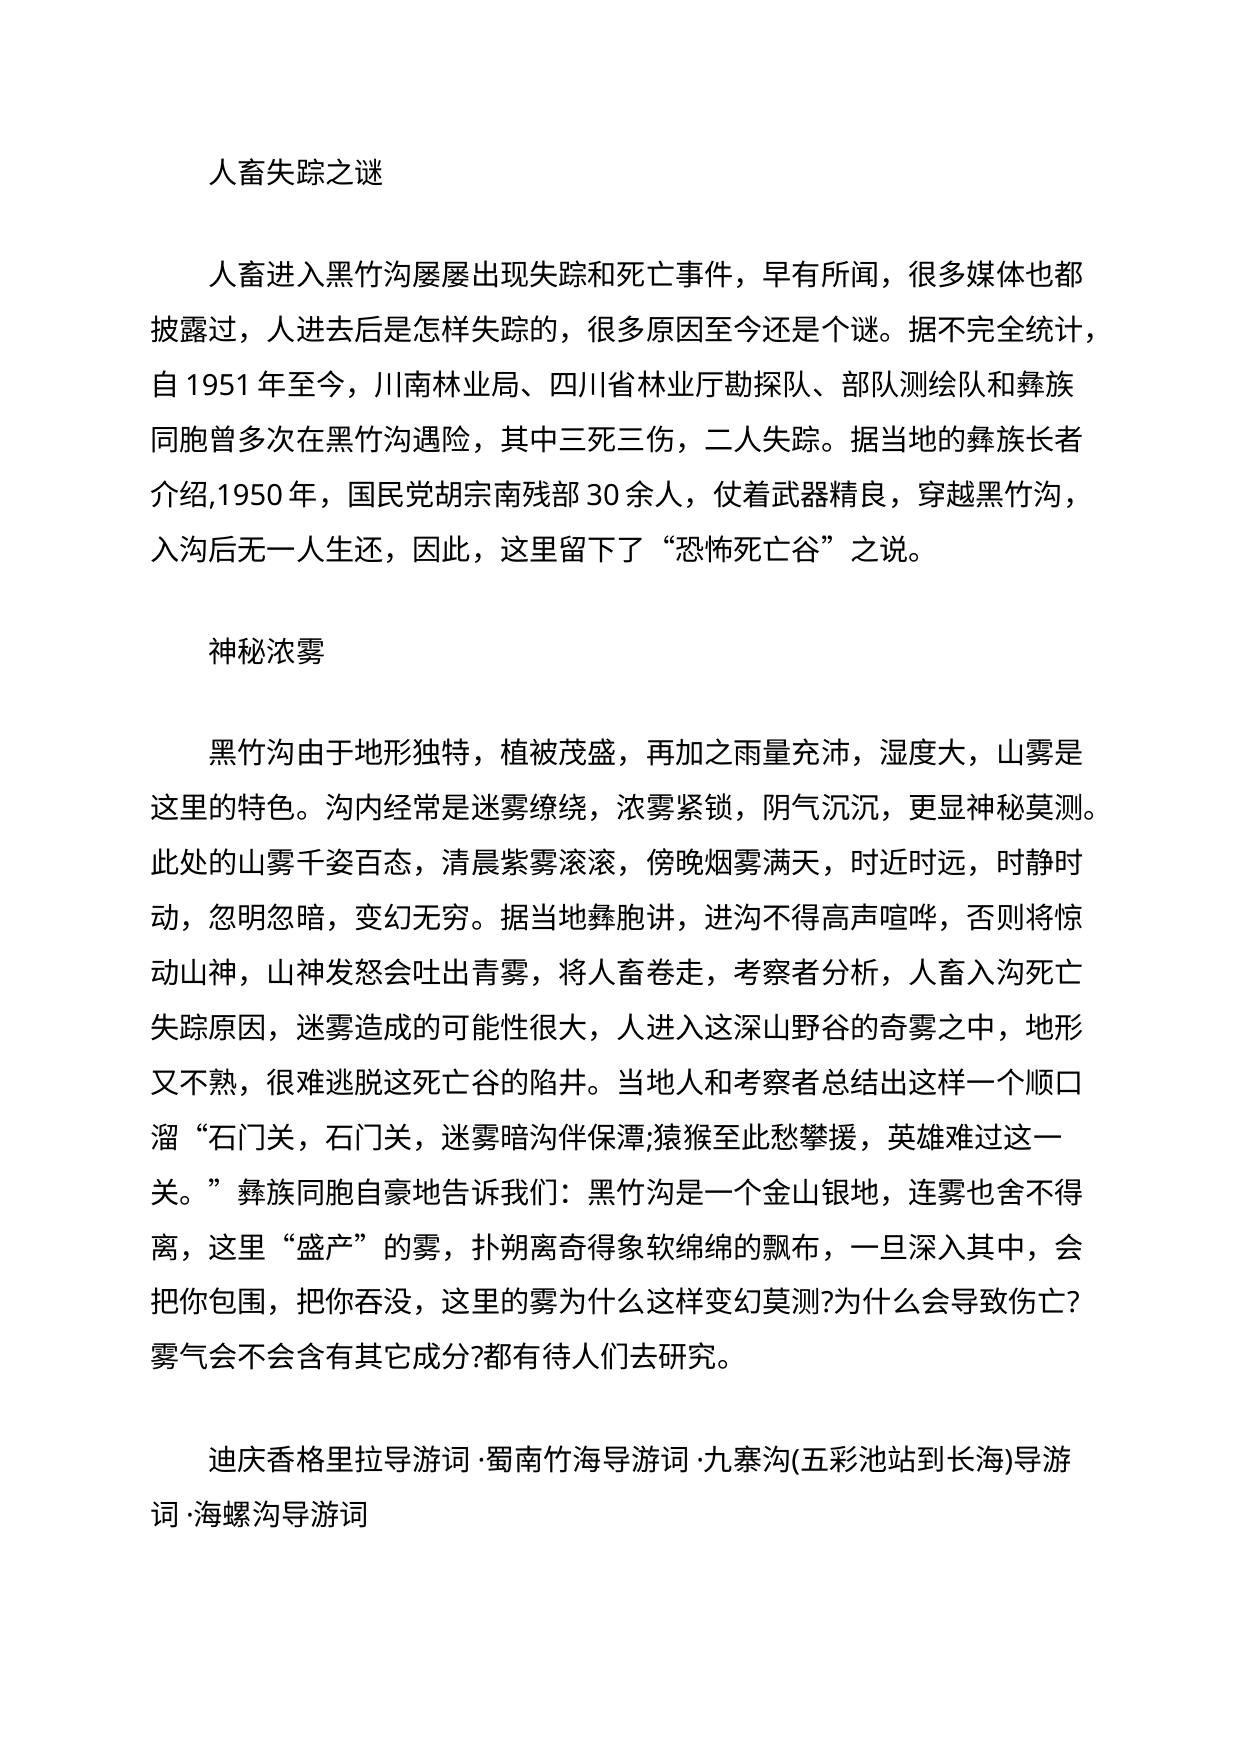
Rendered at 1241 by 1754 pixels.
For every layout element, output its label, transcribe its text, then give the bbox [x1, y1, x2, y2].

text 神秘浓雾 [150, 628, 1090, 671]
text 人畜失踪之谜 [150, 150, 1090, 192]
text 人畜进入黑竹沟屡屡出现失踪和死亡事件，早有所闻，很多媒体也都披露过，人进去后是怎样失踪的，很多原因至今还是个谜。据不完全统计，自1951年至今，川南林业局、四川省林业厅勘探队、部队测绘队和彝族同胞曾多次在黑竹沟遇险，其中三死三伤，二人失踪。据当地的彝族长者介绍,1950年，国民党胡宗南残部30余人，仗着武器精良，穿越黑竹沟，入沟后无一人生还，因此，这里留下了“恐怖死亡谷”之说。 [150, 252, 1090, 569]
text 迪庆香格里拉导游词 ·蜀南竹海导游词 ·九寨沟(五彩池站到长海)导游词 ·海螺沟导游词 [150, 1436, 1090, 1533]
text 黑竹沟由于地形独特，植被茂盛，再加之雨量充沛，湿度大，山雾是这里的特色。沟内经常是迷雾缭绕，浓雾紧锁，阴气沉沉，更显神秘莫测。此处的山雾千姿百态，清晨紫雾滚滚，傍晚烟雾满天，时近时远，时静时动，忽明忽暗，变幻无穷。据当地彝胞讲，进沟不得高声喧哗，否则将惊动山神，山神发怒会吐出青雾，将人畜卷走，考察者分析，人畜入沟死亡失踪原因，迷雾造成的可能性很大，人进入这深山野谷的奇雾之中，地形又不熟，很难逃脱这死亡谷的陷井。当地人和考察者总结出这样一个顺口溜“石门关，石门关，迷雾暗沟伴保潭;猿猴至此愁攀援，英雄难过这一关。”彝族同胞自豪地告诉我们：黑竹沟是一个金山银地，连雾也舍不得离，这里“盛产”的雾，扑朔离奇得象软绵绵的飘布，一旦深入其中，会把你包围，把你吞没，这里的雾为什么这样变幻莫测?为什么会导致伤亡?雾气会不会含有其它成分?都有待人们去研究。 [150, 730, 1090, 1376]
